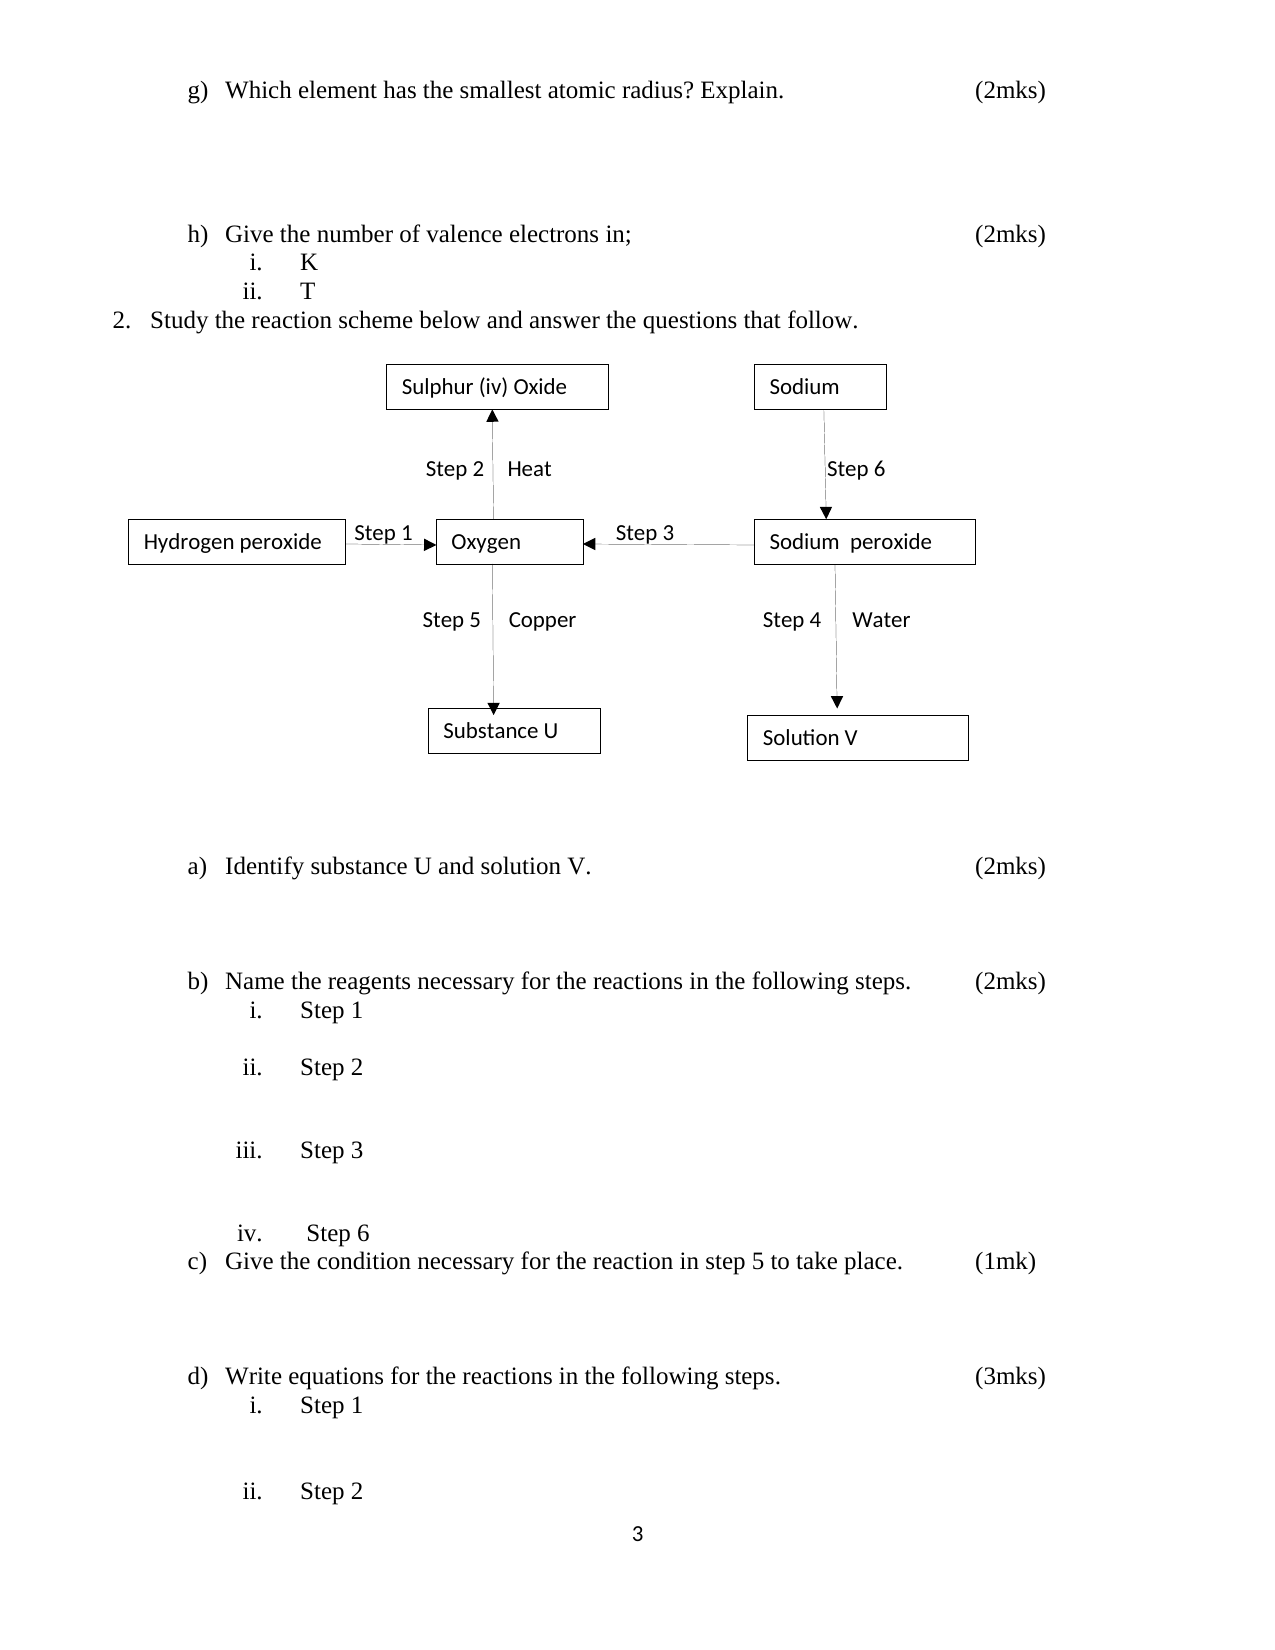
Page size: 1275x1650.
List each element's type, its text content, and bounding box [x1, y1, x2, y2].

list Step 1 [262, 1390, 1200, 1419]
list Step 1 [262, 995, 1200, 1024]
list T [262, 276, 1200, 305]
list Name the reagents necessary for the reactions in the following steps. (2mks) [187, 966, 1200, 995]
list K [262, 247, 1200, 276]
list Give the number of valence electrons in; (2mks) [187, 219, 1200, 247]
list Identify substance U and solution V. (2mks) [187, 851, 1200, 880]
list Step 6 [262, 1218, 1200, 1246]
list Step 2 [262, 1052, 1200, 1081]
list Write equations for the reactions in the following steps. (3mks) [187, 1361, 1200, 1390]
list Step 3 [262, 1135, 1200, 1164]
list Give the condition necessary for the reaction in step 5 to take place. (1mk) [187, 1246, 1200, 1275]
list Study the reaction scheme below and answer the questions that follow. [112, 305, 1200, 334]
list Step 2 [262, 1476, 1200, 1505]
list Which element has the smallest atomic radius? Explain. (2mks) [187, 75, 1200, 104]
